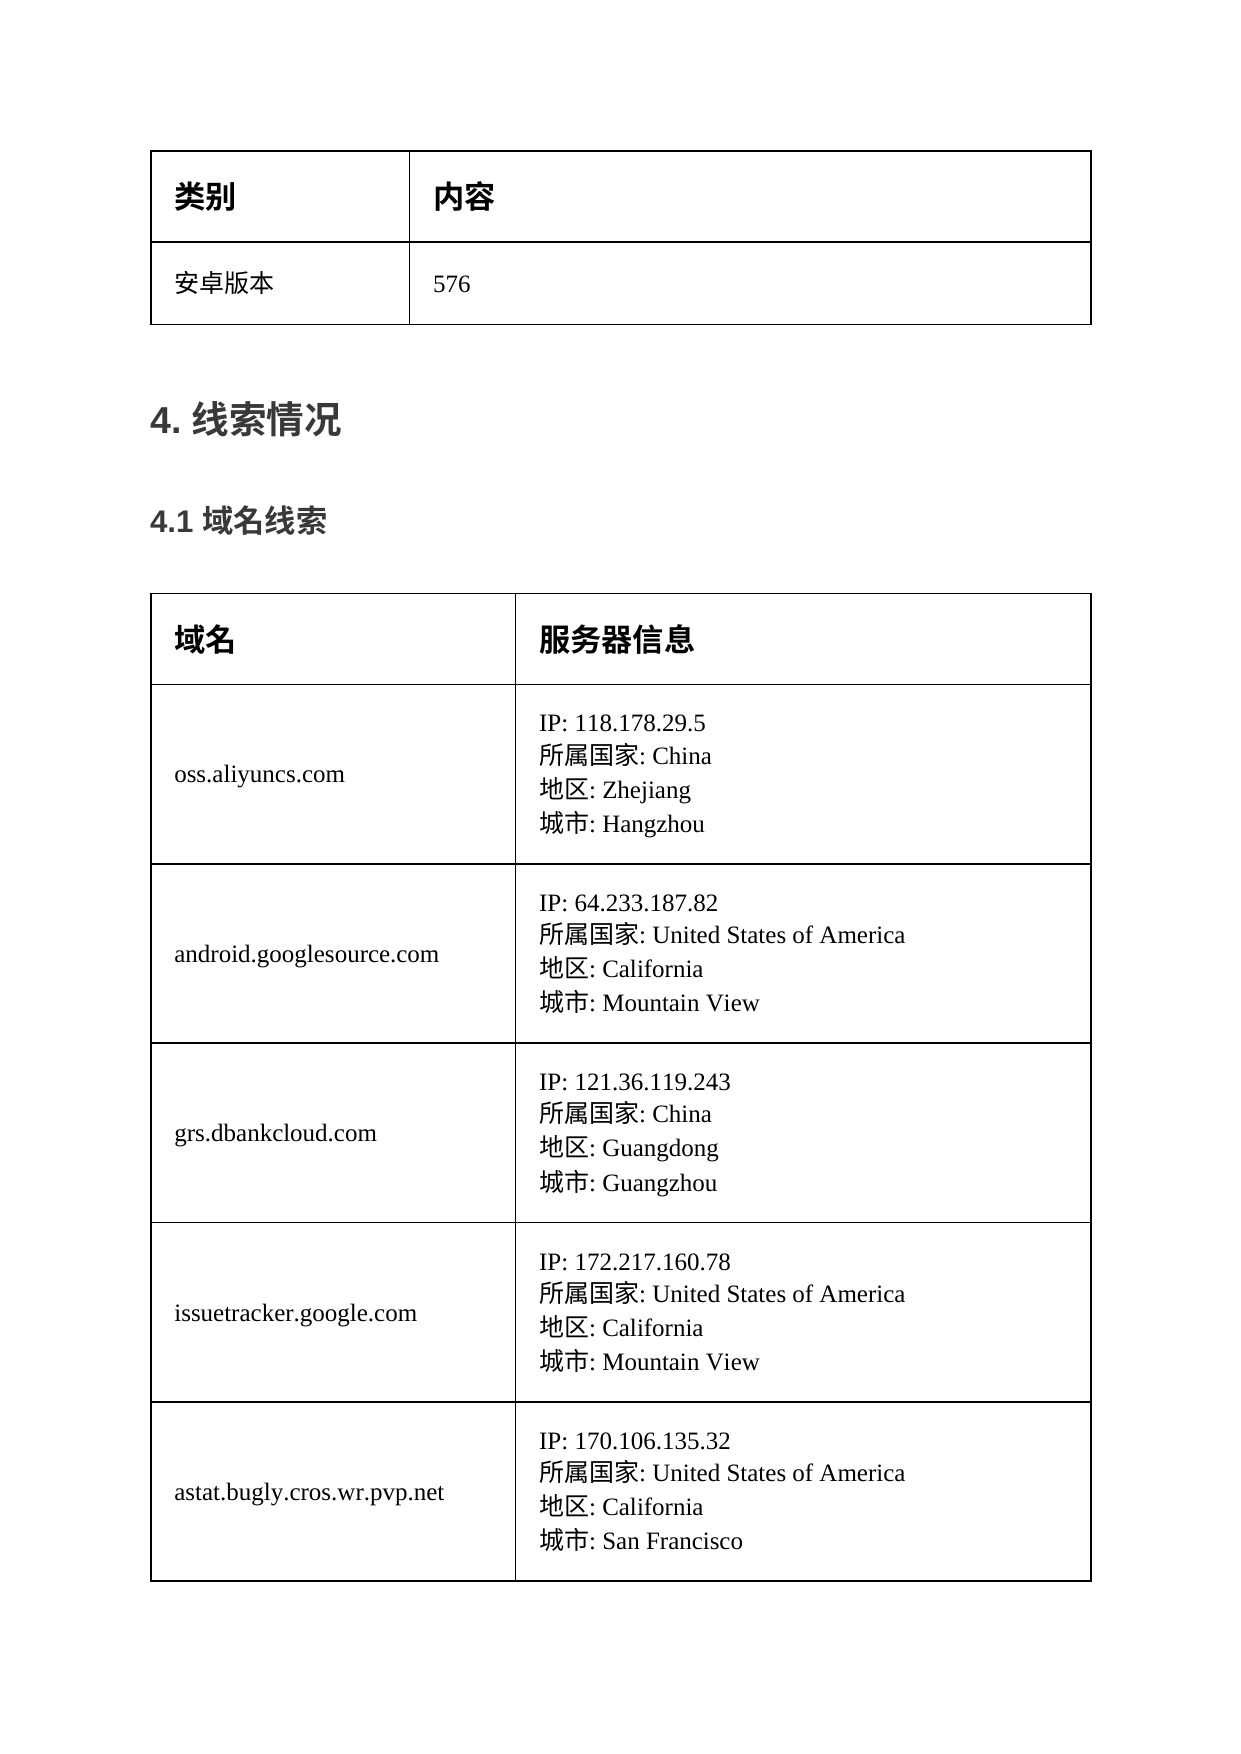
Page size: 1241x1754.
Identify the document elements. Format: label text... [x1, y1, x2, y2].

table_cell IP: 170.106.135.32 所属国家: United States of America 地区: California 城市: San Francisco [516, 1403, 1090, 1580]
subtitle 4.1 域名线索 [150, 499, 1090, 542]
table_cell issuetracker.google.com [152, 1223, 515, 1401]
table_cell IP: 118.178.29.5 所属国家: China 地区: Zhejiang 城市: Hangzhou [516, 685, 1090, 863]
table_cell oss.aliyuncs.com [152, 685, 515, 863]
table_header 类别 [152, 152, 409, 241]
table_cell 安卓版本 [152, 243, 409, 323]
table_cell android.googlesource.com [152, 865, 515, 1042]
table_header 内容 [410, 152, 1090, 241]
table_cell astat.bugly.cros.wr.pvp.net [152, 1403, 515, 1580]
table_header 域名 [152, 594, 515, 683]
subtitle 4. 线索情况 [150, 394, 1090, 445]
table_cell IP: 64.233.187.82 所属国家: United States of America 地区: California 城市: Mountain View [516, 865, 1090, 1042]
table_cell IP: 172.217.160.78 所属国家: United States of America 地区: California 城市: Mountain View [516, 1223, 1090, 1401]
table_cell IP: 121.36.119.243 所属国家: China 地区: Guangdong 城市: Guangzhou [516, 1044, 1090, 1222]
table_cell 576 [410, 243, 1090, 323]
table_cell grs.dbankcloud.com [152, 1044, 515, 1222]
table_header 服务器信息 [516, 594, 1090, 683]
